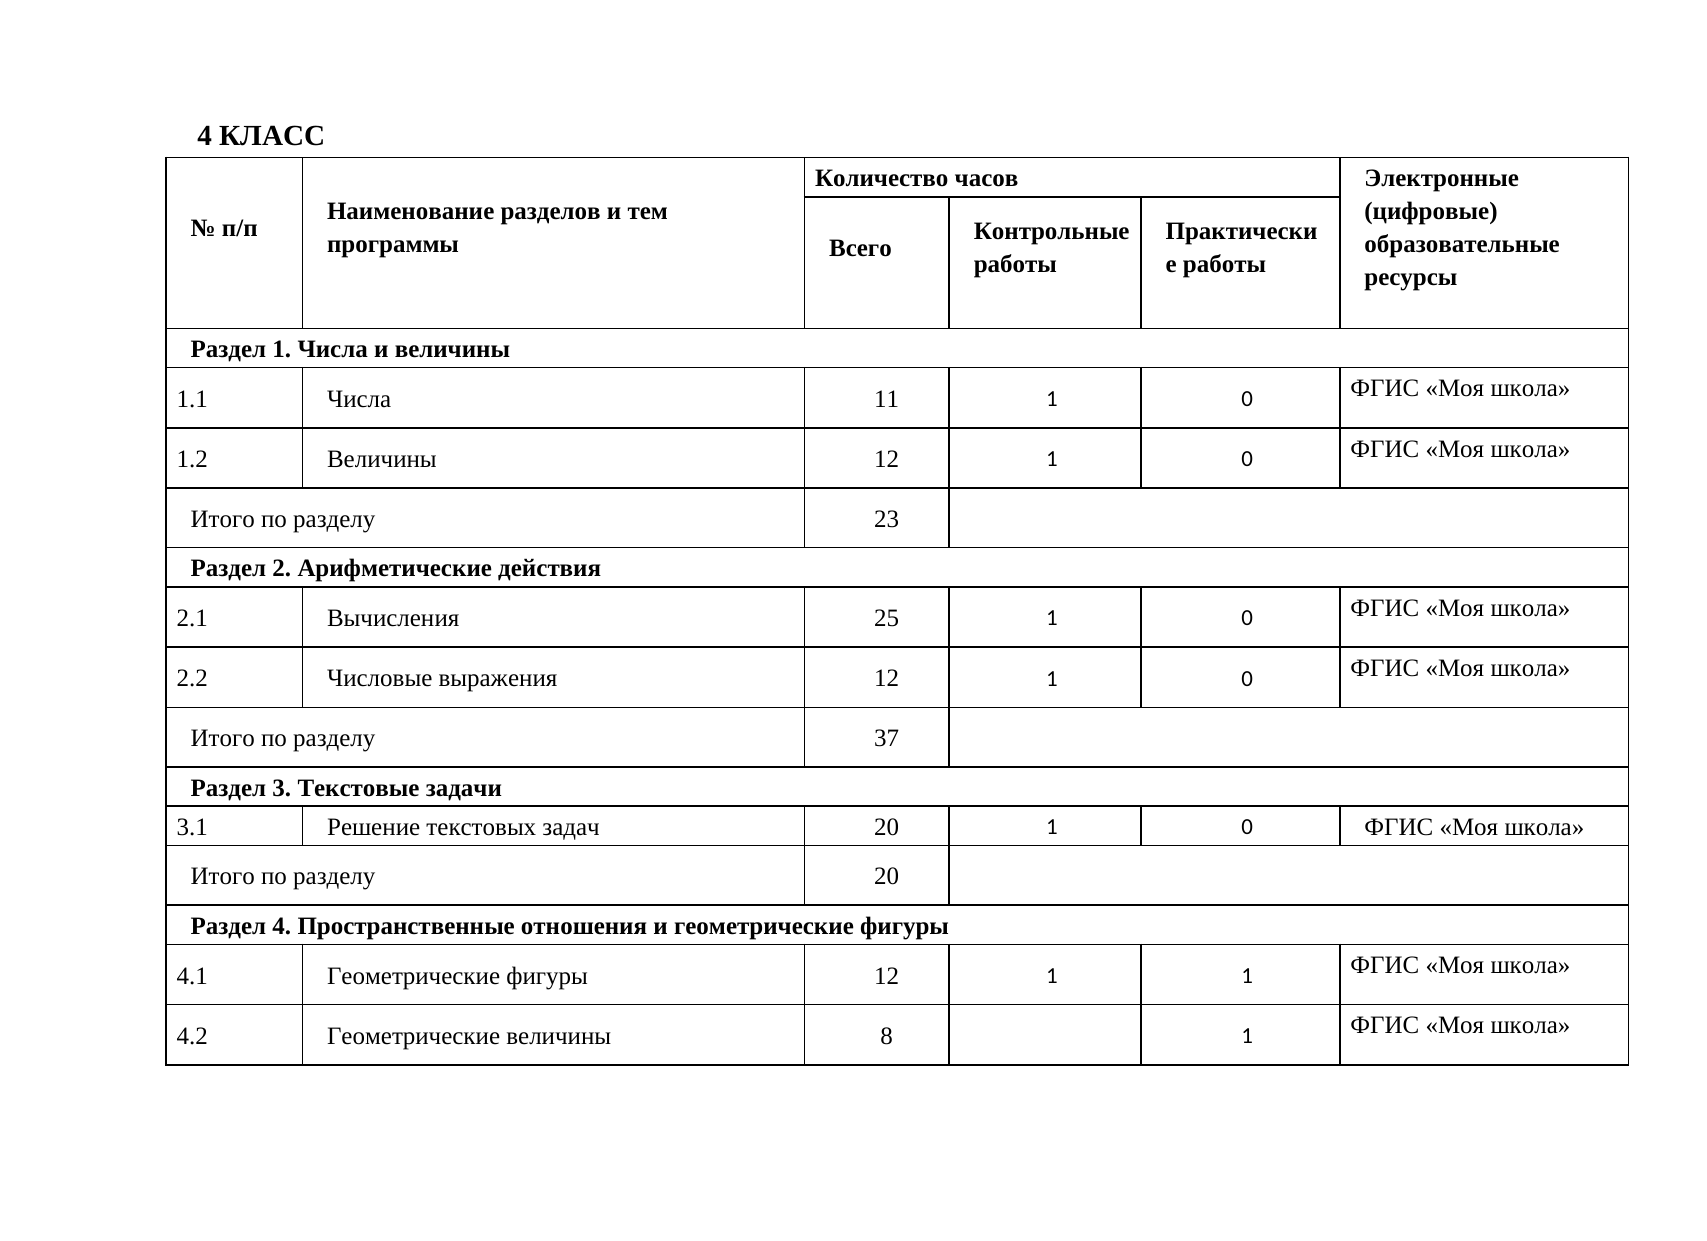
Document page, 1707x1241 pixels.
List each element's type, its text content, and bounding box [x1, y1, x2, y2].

table_cell Величины [303, 429, 804, 487]
table_cell 1 [1142, 945, 1339, 1004]
table_cell 11 [805, 368, 948, 427]
table_cell 25 [805, 588, 948, 646]
table_cell [950, 846, 1628, 904]
table_cell Всего [805, 198, 948, 327]
table_cell 4.2 [167, 1005, 302, 1064]
table_cell 1 [950, 945, 1140, 1004]
table_cell Числовые выражения [303, 648, 804, 706]
table_cell 2.1 [167, 588, 302, 646]
table_cell ФГИС «Моя школа» [1341, 648, 1628, 706]
table_cell 20 [805, 846, 948, 904]
text 4 КЛАСС [190, 118, 1618, 152]
table_cell 1 [950, 368, 1140, 427]
table_cell 2.2 [167, 648, 302, 706]
table_cell 12 [805, 648, 948, 706]
table_cell 1 [950, 429, 1140, 487]
table_cell 0 [1142, 429, 1339, 487]
table_cell Контрольные работы [950, 198, 1140, 327]
table_cell Решение текстовых задач [303, 807, 804, 845]
table_cell [950, 708, 1628, 766]
table_cell 1 [950, 648, 1140, 706]
table_cell 0 [1142, 807, 1339, 845]
table_cell 1.2 [167, 429, 302, 487]
table_cell 0 [1142, 368, 1339, 427]
table_cell 3.1 [167, 807, 302, 845]
table_cell ФГИС «Моя школа» [1341, 807, 1628, 845]
table_cell Итого по разделу [167, 489, 804, 547]
table_cell [950, 489, 1628, 547]
table_cell Раздел 2. Арифметические действия [167, 548, 1628, 586]
table_cell Практические работы [1142, 198, 1339, 327]
table_cell 23 [805, 489, 948, 547]
table_cell ФГИС «Моя школа» [1341, 368, 1628, 427]
table_cell ФГИС «Моя школа» [1341, 945, 1628, 1004]
table_header № п/п [167, 158, 302, 327]
table_cell 0 [1142, 648, 1339, 706]
table_cell 20 [805, 807, 948, 845]
table_cell Итого по разделу [167, 708, 804, 766]
table_cell ФГИС «Моя школа» [1341, 429, 1628, 487]
table_cell 4.1 [167, 945, 302, 1004]
table_cell 1 [950, 807, 1140, 845]
table_cell Раздел 1. Числа и величины [167, 329, 1628, 367]
table_cell Итого по разделу [167, 846, 804, 904]
table_cell Числа [303, 368, 804, 427]
table_header Наименование разделов и тем программы [303, 158, 804, 327]
table_cell Вычисления [303, 588, 804, 646]
table_cell ФГИС «Моя школа» [1341, 1005, 1628, 1064]
table_cell 1 [1142, 1005, 1339, 1064]
table_cell ФГИС «Моя школа» [1341, 588, 1628, 646]
table_cell 8 [805, 1005, 948, 1064]
table_cell 0 [1142, 588, 1339, 646]
table_cell 1 [950, 588, 1140, 646]
table_cell 37 [805, 708, 948, 766]
table_cell 12 [805, 429, 948, 487]
table_cell 12 [805, 945, 948, 1004]
table_cell Геометрические фигуры [303, 945, 804, 1004]
table_header Количество часов [805, 158, 1339, 196]
table_header Электронные (цифровые) образовательные ресурсы [1341, 158, 1628, 327]
table_cell Раздел 4. Пространственные отношения и геометрические фигуры [167, 906, 1628, 943]
table_cell Раздел 3. Текстовые задачи [167, 768, 1628, 805]
table_cell 1.1 [167, 368, 302, 427]
table_cell Геометрические величины [303, 1005, 804, 1064]
table_cell [950, 1005, 1140, 1064]
